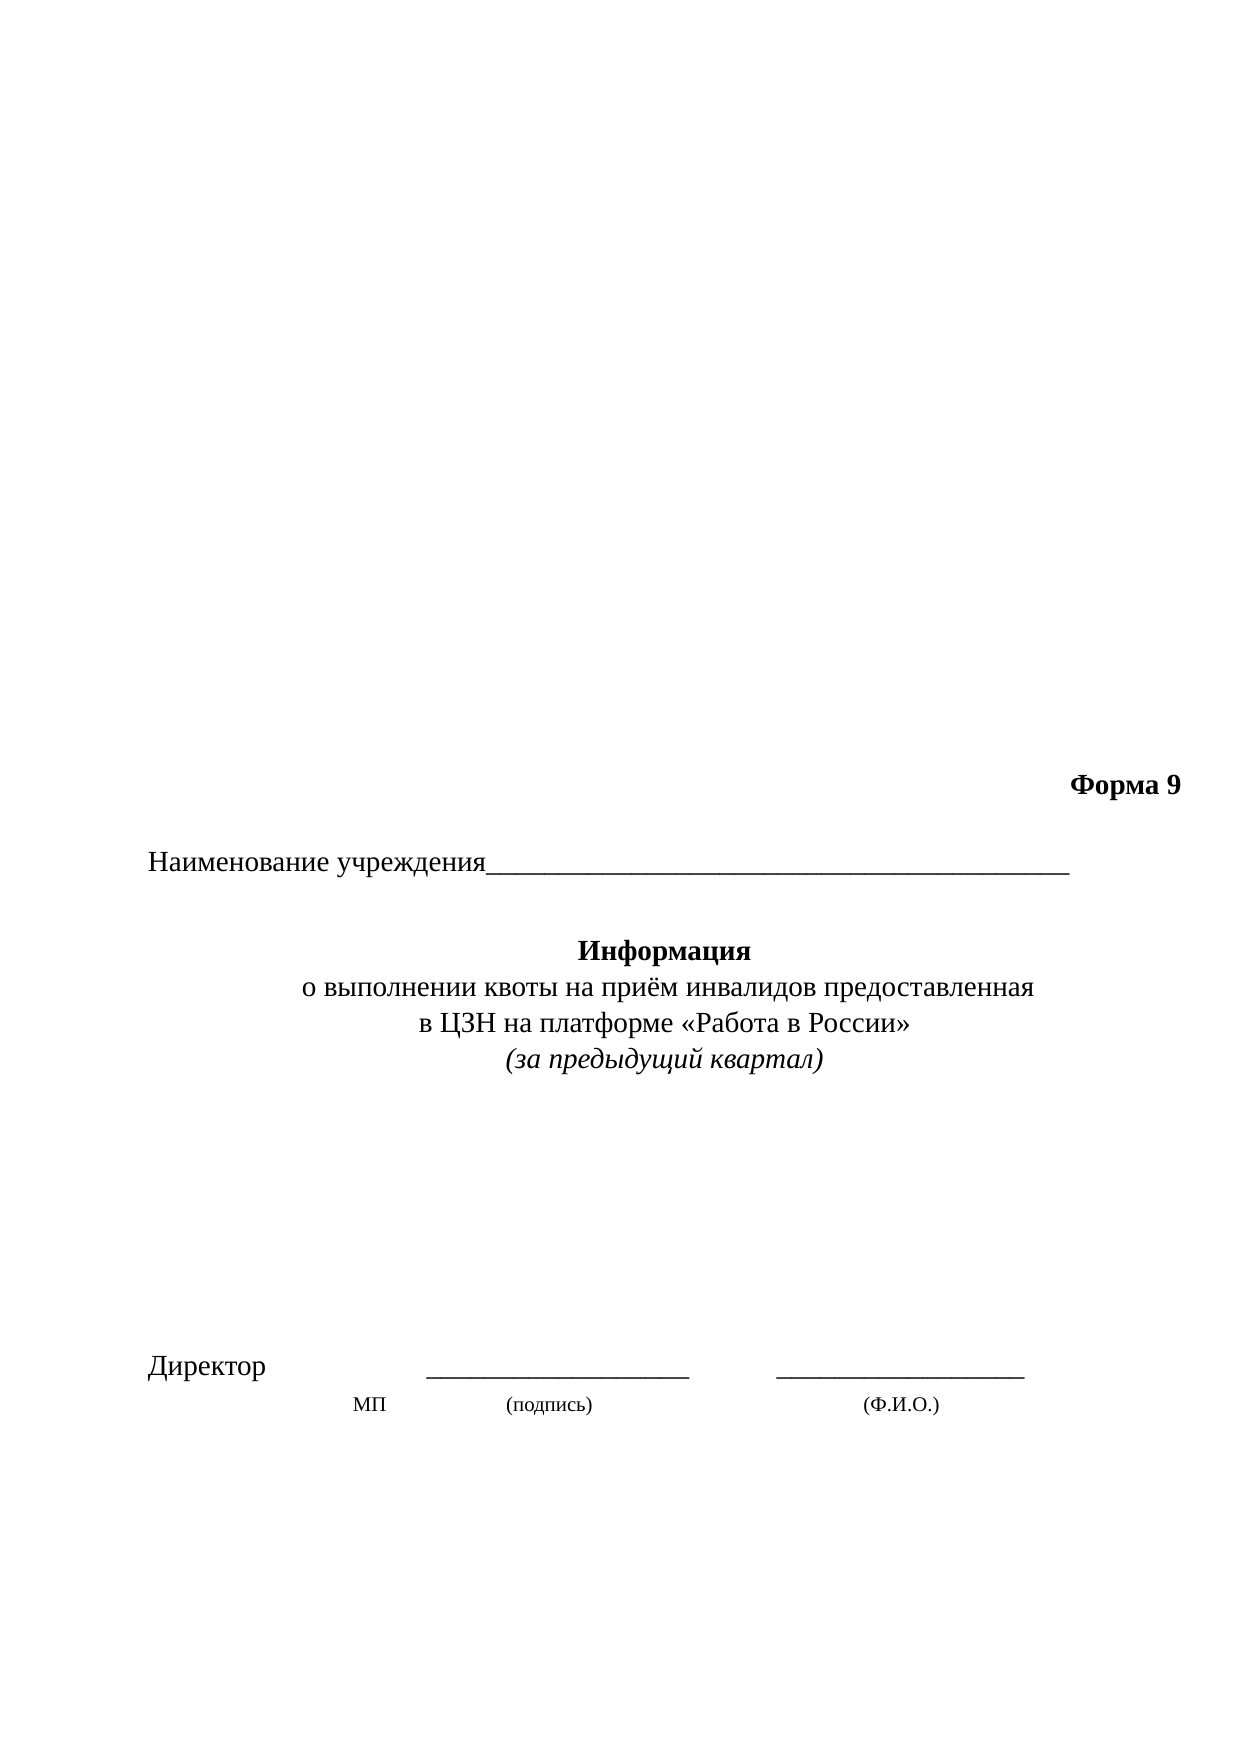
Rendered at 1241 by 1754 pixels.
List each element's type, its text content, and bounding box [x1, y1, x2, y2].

text Информация [148, 933, 1181, 967]
text Форма 9 [148, 772, 1181, 800]
text Директор __________________ _________________ МП (подпись) (Ф.И.О.) [148, 1348, 1181, 1418]
text в ЦЗН на платформе «Работа в России» [148, 1005, 1181, 1039]
text о выполнении квоты на приём инвалидов предоставленная [148, 969, 1181, 1003]
text (за предыдущий квартал) [148, 1041, 1181, 1075]
text Наименование учреждения________________________________________ [148, 844, 1181, 878]
